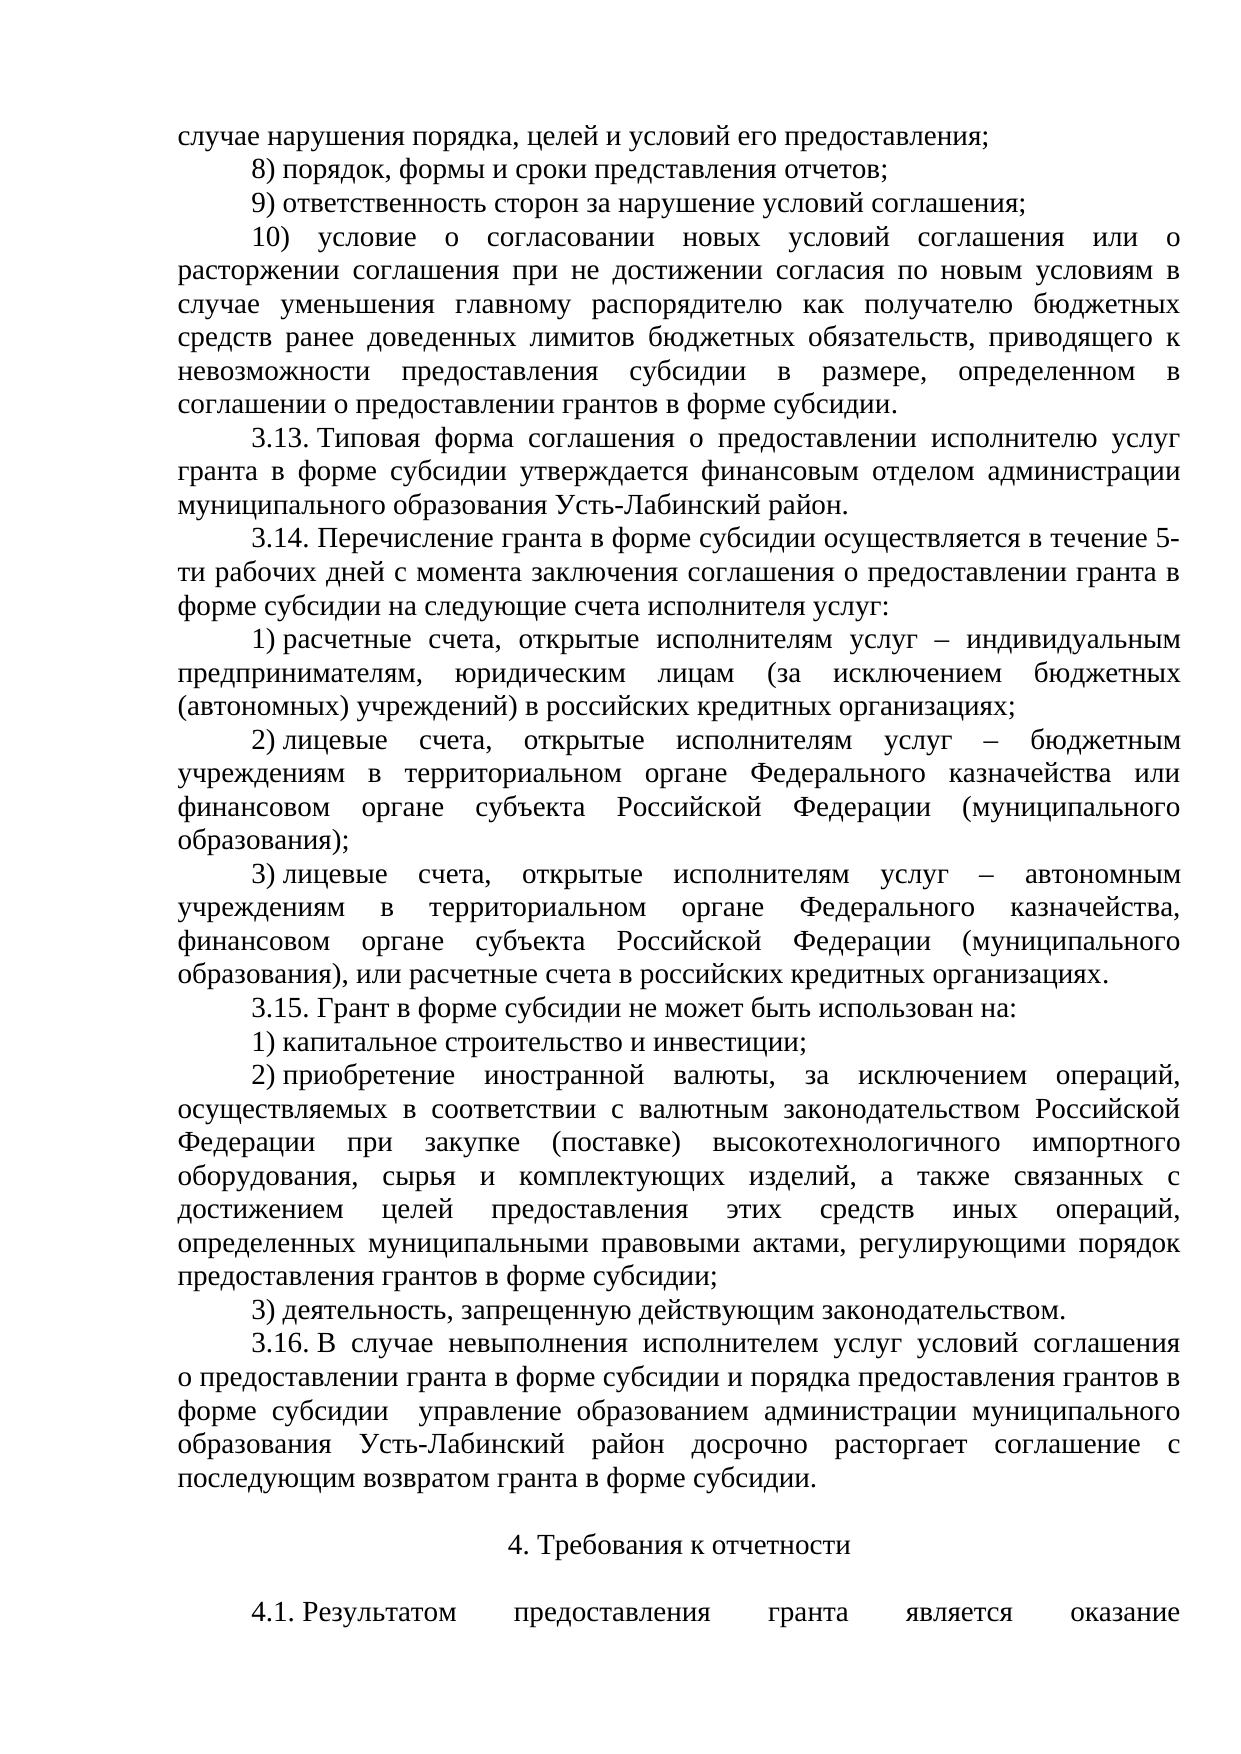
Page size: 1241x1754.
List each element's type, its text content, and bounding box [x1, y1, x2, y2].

list 9) ответственность сторон за нарушение условий соглашения; [177, 185, 1181, 219]
list 3.14. Перечисление гранта в форме субсидии осуществляется в течение 5-ти рабочих дней с момента заключения соглашения о предоставлении гранта в форме субсидии на следующие счета исполнителя услуг: [177, 521, 1181, 621]
list 1) расчетные счета, открытые исполнителям услуг – индивидуальным предпринимателям, юридическим лицам (за исключением бюджетных (автономных) учреждений) в российских кредитных организациях; [177, 621, 1181, 722]
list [177, 118, 1181, 152]
list 8) порядок, формы и сроки представления отчетов; [177, 152, 1181, 185]
list 1) капитальное строительство и инвестиции; [177, 1024, 1181, 1057]
text 4. Требования к отчетности [177, 1527, 1181, 1560]
list 3) деятельность, запрещенную действующим законодательством. [177, 1292, 1181, 1326]
list 3.16. В случае невыполнения исполнителем услуг условий соглашения о предоставлении гранта в форме субсидии и порядка предоставления грантов в форме субсидии управление образованием администрации муниципального образования Усть-Лабинский район досрочно расторгает соглашение с последующим возвратом гранта в форме субсидии. [177, 1326, 1181, 1493]
list 3) лицевые счета, открытые исполнителям услуг – автономным учреждениям в территориальном органе Федерального казначейства, финансовом органе субъекта Российской Федерации (муниципального образования), или расчетные счета в российских кредитных организациях. [177, 856, 1181, 990]
list 2) лицевые счета, открытые исполнителям услуг – бюджетным учреждениям в территориальном органе Федерального казначейства или финансовом органе субъекта Российской Федерации (муниципального образования); [177, 722, 1181, 856]
list 10) условие о согласовании новых условий соглашения или о расторжении соглашения при не достижении согласия по новым условиям в случае уменьшения главному распорядителю как получателю бюджетных средств ранее доведенных лимитов бюджетных обязательств, приводящего к невозможности предоставления субсидии в размере, определенном в соглашении о предоставлении грантов в форме субсидии. [177, 219, 1181, 420]
list 3.15. Грант в форме субсидии не может быть использован на: [177, 990, 1181, 1024]
list 3.13. Типовая форма соглашения о предоставлении исполнителю услуг гранта в форме субсидии утверждается финансовым отделом администрации муниципального образования Усть-Лабинский район. [177, 420, 1181, 521]
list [177, 1594, 1181, 1627]
list 2) приобретение иностранной валюты, за исключением операций, осуществляемых в соответствии с валютным законодательством Российской Федерации при закупке (поставке) высокотехнологичного импортного оборудования, сырья и комплектующих изделий, а также связанных с достижением целей предоставления этих средств иных операций, определенных муниципальными правовыми актами, регулирующими порядок предоставления грантов в форме субсидии; [177, 1057, 1181, 1292]
